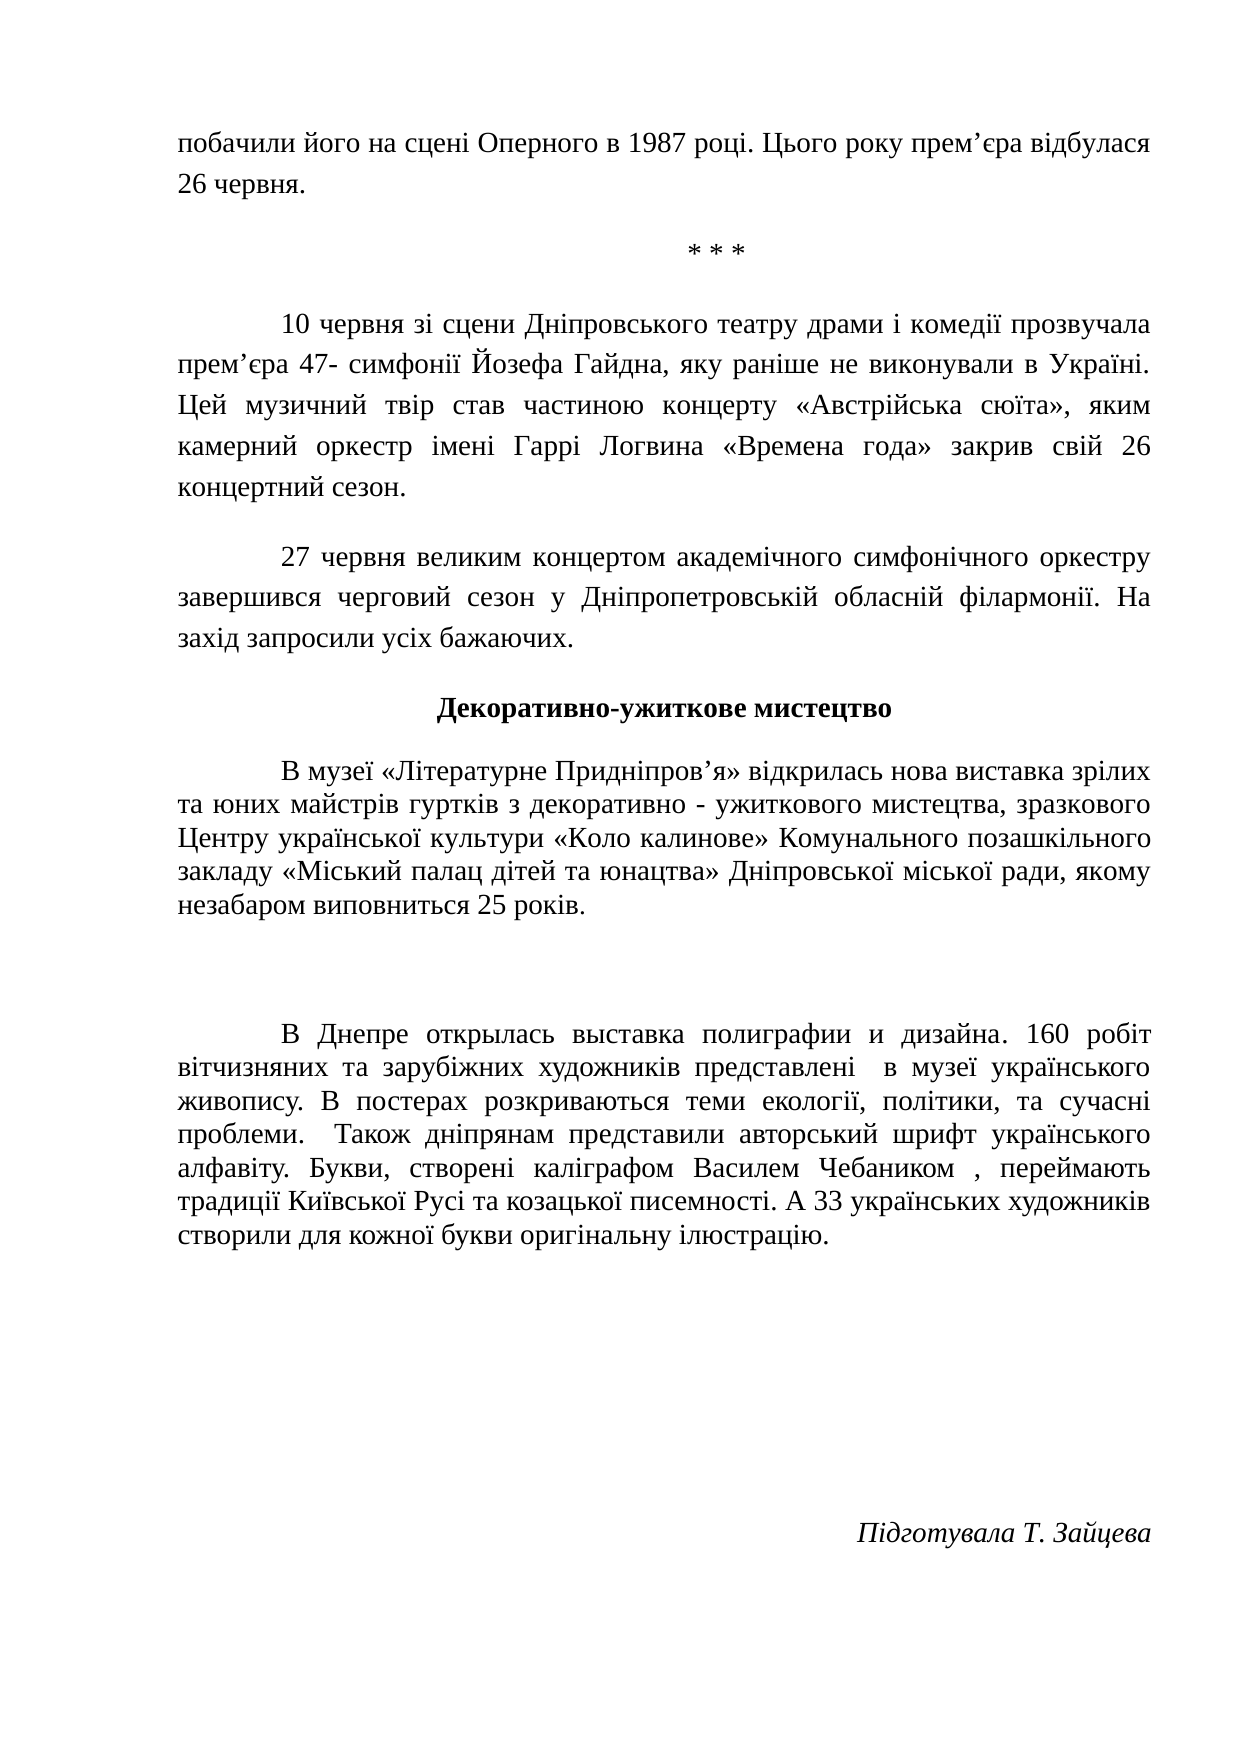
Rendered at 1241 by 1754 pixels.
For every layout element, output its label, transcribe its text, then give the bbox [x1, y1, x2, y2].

text 27 червня великим концертом академічного симфонічного оркестру завершився черговий сезон у Дніпропетровській обласній філармонії. На захід запросили усіх бажаючих. [177, 531, 1152, 654]
text Декоративно-ужиткове мистецтво [177, 683, 1152, 723]
text В музеї «Літературне Придніпров’я» відкрилась нова виставка зрілих та юних майстрів гуртків з декоративно - ужиткового мистецтва, зразкового Центру української культури «Коло калинове» Комунального позашкільного закладу «Міський палац дітей та юнацтва» Дніпровської міської ради, якому незабаром виповниться 25 років. [177, 753, 1152, 920]
text В Днепре открылась выставка полиграфии и дизайна. 160 робіт вітчизняних та зарубіжних художників представлені в музеї українського живопису. В постерах розкриваються теми екології, політики, та сучасні проблеми. Також дніпрянам представили авторський шрифт українського алфавіту. Букви, створені каліграфом Василем Чебаником , переймають традиції Київської Русі та козацької писемності. А 33 українських художників створили для кожної букви оригінальну ілюстрацію. [177, 1016, 1152, 1251]
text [177, 118, 1152, 199]
text Підготувала Т. Зайцева [207, 1515, 1152, 1548]
text * * * [281, 229, 1152, 269]
text 10 червня зі сцени Дніпровського театру драми і комедії прозвучала прем’єра 47- симфонії Йозефа Гайдна, яку раніше не виконували в Україні. Цей музичний твір став частиною концерту «Австрійська сюїта», яким камерний оркестр імені Гаррі Логвина «Времена года» закрив свій 26 концертний сезон. [177, 462, 1152, 502]
text 10 червня зі сцени Дніпровського театру драми і комедії прозвучала прем’єра 47- симфонії Йозефа Гайдна, яку раніше не виконували в Україні. Цей музичний твір став частиною концерту «Австрійська сюїта», яким камерний оркестр імені Гаррі Логвина «Времена года» закрив свій 26 концертний сезон. [177, 299, 1152, 347]
